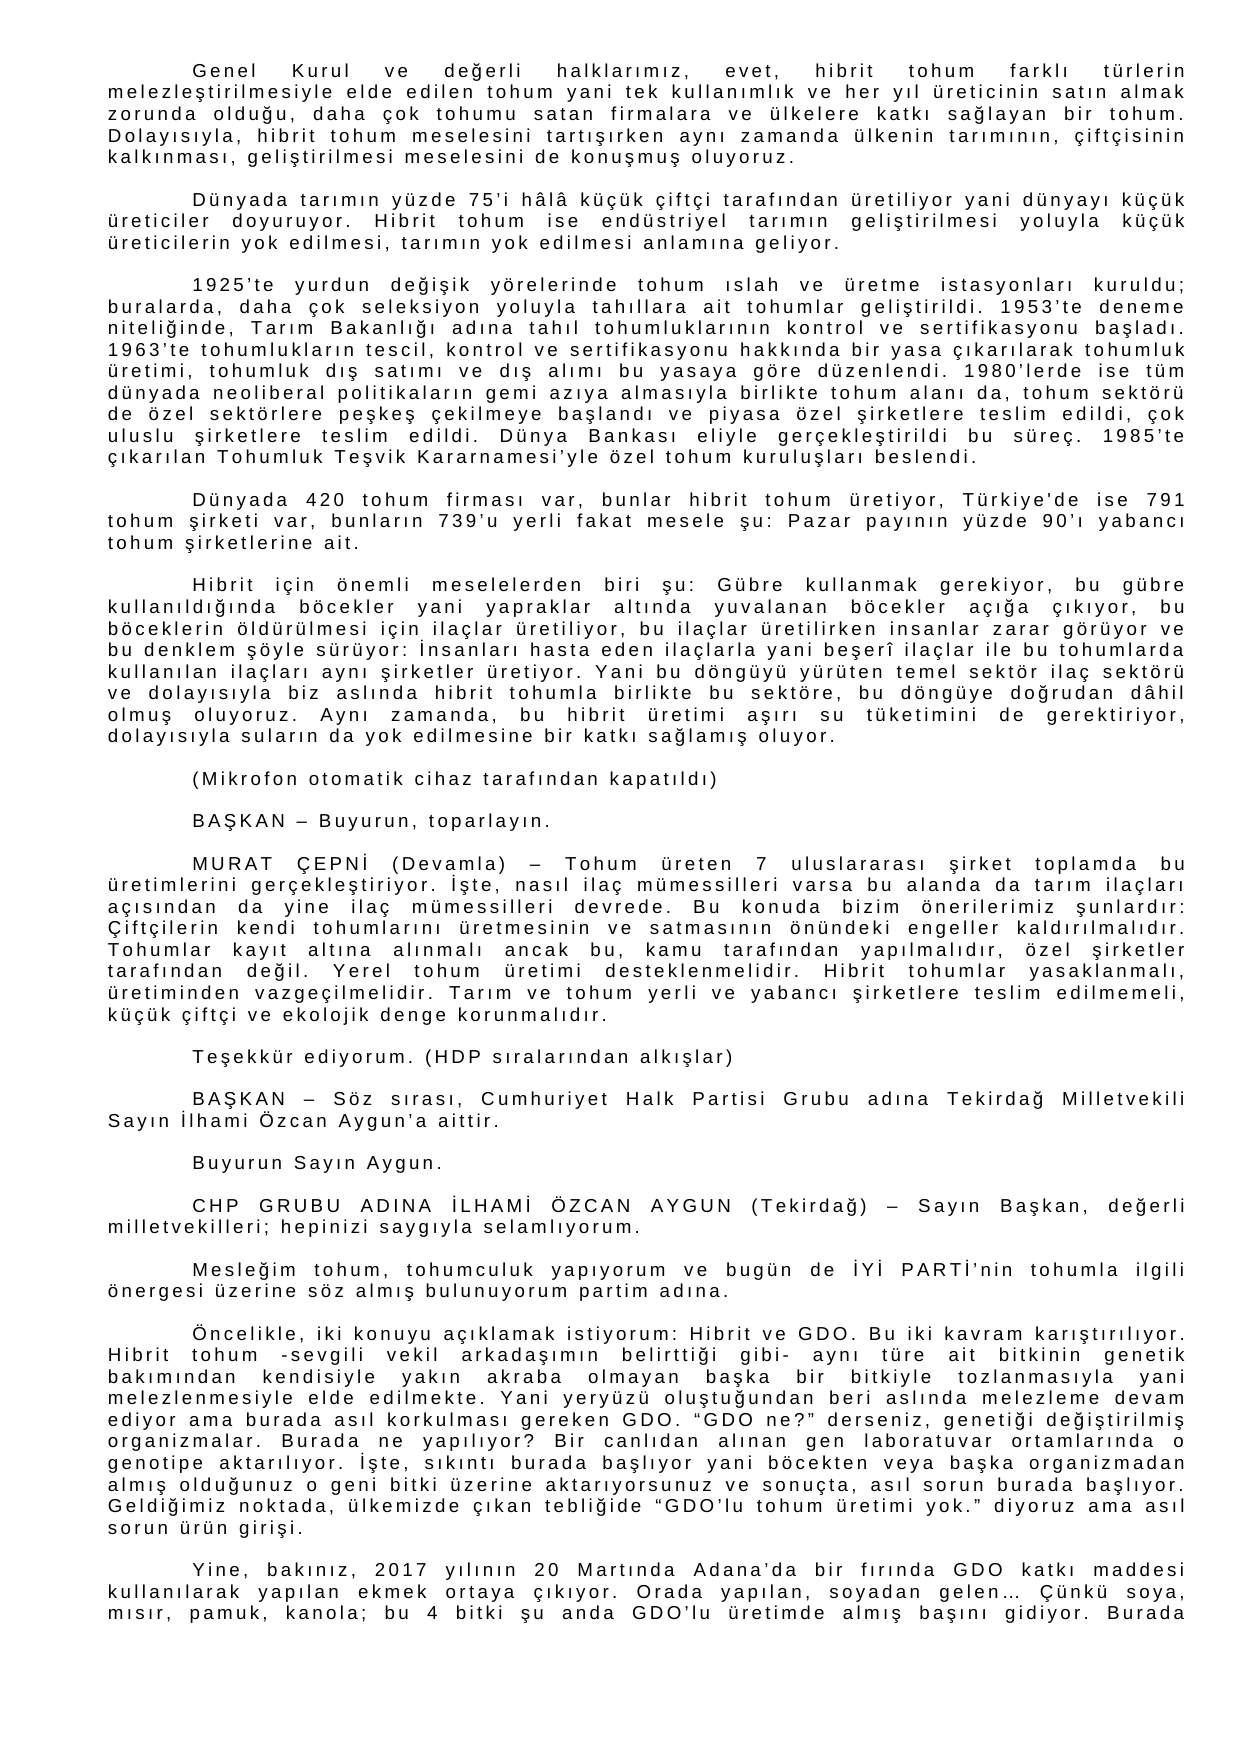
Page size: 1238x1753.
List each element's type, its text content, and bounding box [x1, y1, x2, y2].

text Teşekkür ediyorum. (HDP sıralarından alkışlar) [108, 1046, 1186, 1067]
text Genel Kurul ve değerli halklarımız, evet, hibrit tohum farklı türlerin melezleştirilmesiyle elde edilen tohum yani tek kullanımlık ve her yıl üreticinin satın almak zorunda olduğu, daha çok tohumu satan firmalara ve ülkelere katkı sağlayan bir tohum. Dolayısıyla, hibrit tohum meselesini tartışırken aynı zamanda ülkenin tarımının, çiftçisinin kalkınması, geliştirilmesi meselesini de konuşmuş oluyoruz. [108, 60, 1186, 167]
text Buyurun Sayın Aygun. [108, 1152, 1186, 1174]
text BAŞKAN – Buyurun, toparlayın. [108, 810, 1186, 832]
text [108, 1559, 1186, 1623]
text MURAT ÇEPNİ (Devamla) – Tohum üreten 7 uluslararası şirket toplamda bu üretimlerini gerçekleştiriyor. İşte, nasıl ilaç mümessilleri varsa bu alanda da tarım ilaçları açısından da yine ilaç mümessilleri devrede. Bu konuda bizim önerilerimiz şunlardır: Çiftçilerin kendi tohumlarını üretmesinin ve satmasının önündeki engeller kaldırılmalıdır. Tohumlar kayıt altına alınmalı ancak bu, kamu tarafından yapılmalıdır, özel şirketler tarafından değil. Yerel tohum üretimi desteklenmelidir. Hibrit tohumlar yasaklanmalı, üretiminden vazgeçilmelidir. Tarım ve tohum yerli ve yabancı şirketlere teslim edilmemeli, küçük çiftçi ve ekolojik denge korunmalıdır. [108, 852, 1186, 1025]
text Dünyada 420 tohum firması var, bunlar hibrit tohum üretiyor, Türkiye'de ise 791 tohum şirketi var, bunların 739’u yerli fakat mesele şu: Pazar payının yüzde 90’ı yabancı tohum şirketlerine ait. [108, 489, 1186, 553]
text Dünyada tarımın yüzde 75’i hâlâ küçük çiftçi tarafından üretiliyor yani dünyayı küçük üreticiler doyuruyor. Hibrit tohum ise endüstriyel tarımın geliştirilmesi yoluyla küçük üreticilerin yok edilmesi, tarımın yok edilmesi anlamına geliyor. [108, 188, 1186, 253]
text Mesleğim tohum, tohumculuk yapıyorum ve bugün de İYİ PARTİ’nin tohumla ilgili önergesi üzerine söz almış bulunuyorum partim adına. [108, 1258, 1186, 1302]
text Hibrit için önemli meselelerden biri şu: Gübre kullanmak gerekiyor, bu gübre kullanıldığında böcekler yani yapraklar altında yuvalanan böcekler açığa çıkıyor, bu böceklerin öldürülmesi için ilaçlar üretiliyor, bu ilaçlar üretilirken insanlar zarar görüyor ve bu denklem şöyle sürüyor: İnsanları hasta eden ilaçlarla yani beşerî ilaçlar ile bu tohumlarda kullanılan ilaçları aynı şirketler üretiyor. Yani bu döngüyü yürüten temel sektör ilaç sektörü ve dolayısıyla biz aslında hibrit tohumla birlikte bu sektöre, bu döngüye doğrudan dâhil olmuş oluyoruz. Aynı zamanda, bu hibrit üretimi aşırı su tüketimini de gerektiriyor, dolayısıyla suların da yok edilmesine bir katkı sağlamış oluyor. [108, 574, 1186, 747]
text BAŞKAN – Söz sırası, Cumhuriyet Halk Partisi Grubu adına Tekirdağ Milletvekili Sayın İlhami Özcan Aygun’a aittir. [108, 1088, 1186, 1131]
text (Mikrofon otomatik cihaz tarafından kapatıldı) [108, 768, 1186, 789]
text CHP GRUBU ADINA İLHAMİ ÖZCAN AYGUN (Tekirdağ) – Sayın Başkan, değerli milletvekilleri; hepinizi saygıyla selamlıyorum. [108, 1194, 1186, 1238]
text Öncelikle, iki konuyu açıklamak istiyorum: Hibrit ve GDO. Bu iki kavram karıştırılıyor. Hibrit tohum -sevgili vekil arkadaşımın belirttiği gibi- aynı türe ait bitkinin genetik bakımından kendisiyle yakın akraba olmayan başka bir bitkiyle tozlanmasıyla yani melezlenmesiyle elde edilmekte. Yani yeryüzü oluştuğundan beri aslında melezleme devam ediyor ama burada asıl korkulması gereken GDO. “GDO ne?” derseniz, genetiği değiştirilmiş organizmalar. Burada ne yapılıyor? Bir canlıdan alınan gen laboratuvar ortamlarında o genotipe aktarılıyor. İşte, sıkıntı burada başlıyor yani böcekten veya başka organizmadan almış olduğunuz o geni bitki üzerine aktarıyorsunuz ve sonuçta, asıl sorun burada başlıyor. Geldiğimiz noktada, ülkemizde çıkan tebliğide “GDO’lu tohum üretimi yok.” diyoruz ama asıl sorun ürün girişi. [108, 1322, 1186, 1538]
text 1925’te yurdun değişik yörelerinde tohum ıslah ve üretme istasyonları kuruldu; buralarda, daha çok seleksiyon yoluyla tahıllara ait tohumlar geliştirildi. 1953’te deneme niteliğinde, Tarım Bakanlığı adına tahıl tohumluklarının kontrol ve sertifikasyonu başladı. 1963’te tohumlukların tescil, kontrol ve sertifikasyonu hakkında bir yasa çıkarılarak tohumluk üretimi, tohumluk dış satımı ve dış alımı bu yasaya göre düzenlendi. 1980’lerde ise tüm dünyada neoliberal politikaların gemi azıya almasıyla birlikte tohum alanı da, tohum sektörü de özel sektörlere peşkeş çekilmeye başlandı ve piyasa özel şirketlere teslim edildi, çok uluslu şirketlere teslim edildi. Dünya Bankası eliyle gerçekleştirildi bu süreç. 1985’te çıkarılan Tohumluk Teşvik Kararnamesi’yle özel tohum kuruluşları beslendi. [108, 274, 1186, 468]
